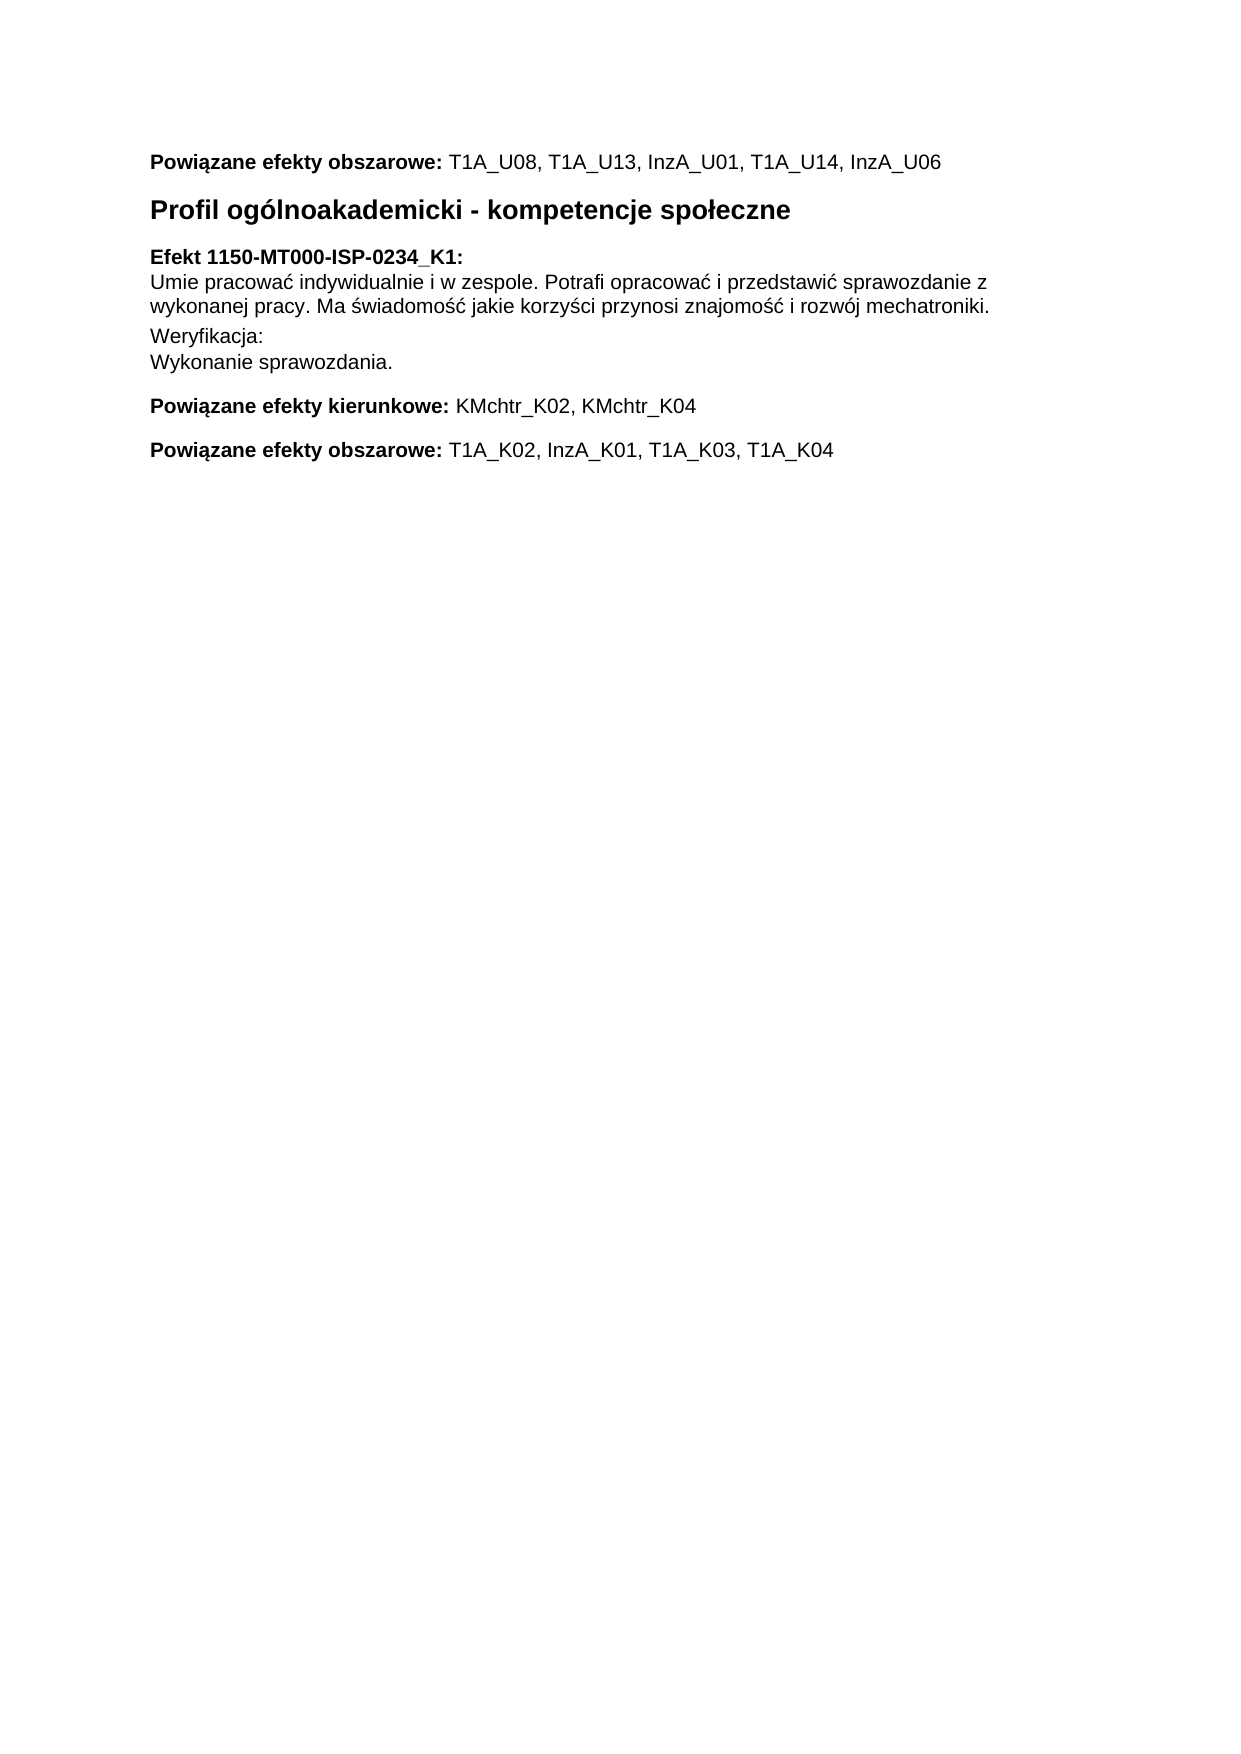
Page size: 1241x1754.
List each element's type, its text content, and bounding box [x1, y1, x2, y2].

text Weryfikacja: [150, 324, 1090, 348]
subtitle Profil ogólnoakademicki - kompetencje społeczne [150, 194, 1090, 225]
text Powiązane efekty obszarowe: T1A_U08, T1A_U13, InzA_U01, T1A_U14, InzA_U06 [150, 150, 1090, 174]
text Umie pracować indywidualnie i w zespole. Potrafi opracować i przedstawić sprawozdanie z wykonanej pracy. Ma świadomość jakie korzyści przynosi znajomość i rozwój mechatroniki. [150, 270, 1090, 318]
text Efekt 1150-MT000-ISP-0234_K1: [150, 245, 1090, 269]
text Powiązane efekty kierunkowe: KMchtr_K02, KMchtr_K04 [150, 394, 1090, 418]
text Wykonanie sprawozdania. [150, 350, 1090, 374]
text Powiązane efekty obszarowe: T1A_K02, InzA_K01, T1A_K03, T1A_K04 [150, 437, 1090, 461]
